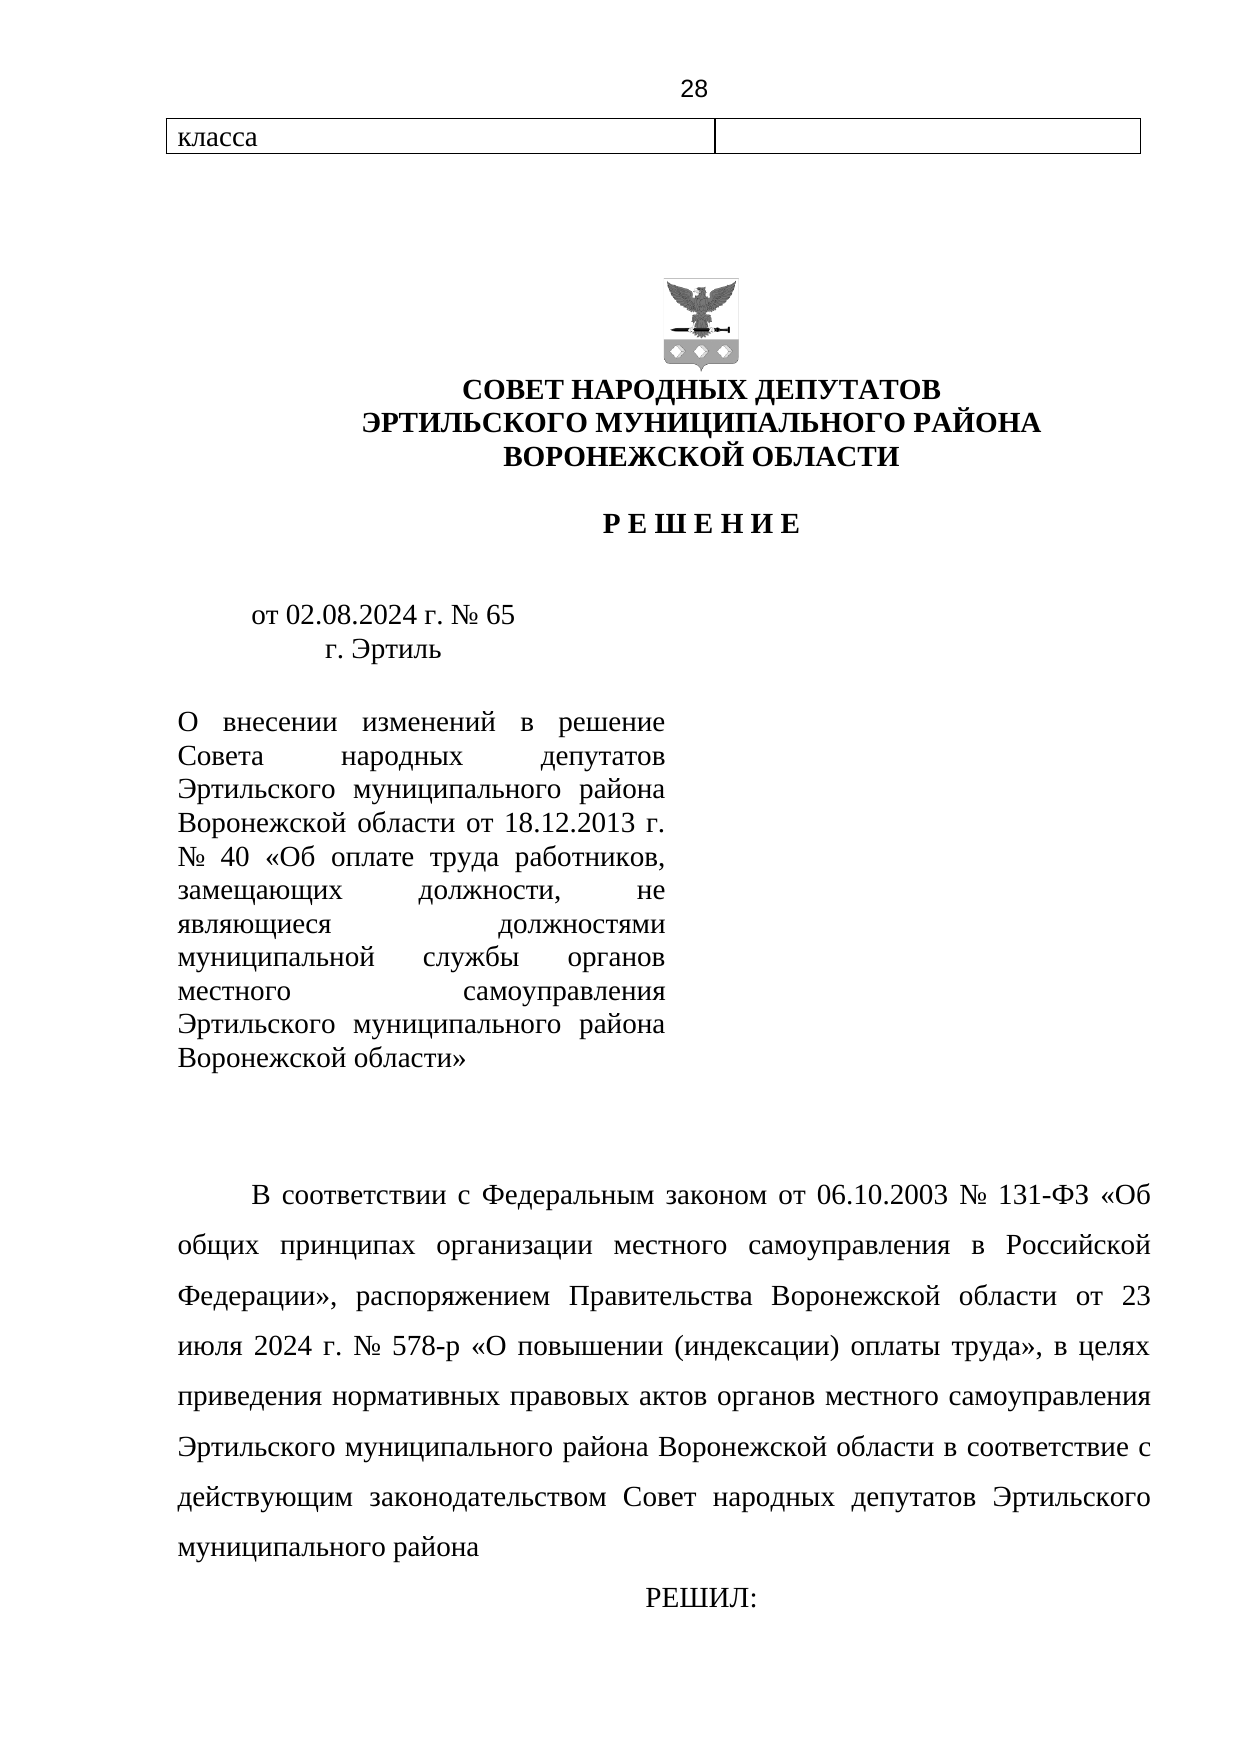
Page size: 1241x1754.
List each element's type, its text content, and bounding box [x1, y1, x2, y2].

text г. Эртиль [251, 631, 1152, 664]
text Воронежской области [177, 439, 1152, 473]
text Совет народных депутатов [177, 372, 1152, 406]
text В соответствии с Федеральным законом от 06.10.2003 № 131-ФЗ «Об общих принципах организации местного самоуправления в Российской Федерации», распоряжением Правительства Воронежской области от 23 июля 2024 г. № 578-р «О повышении (индексации) оплаты труда», в целях приведения нормативных правовых актов органов местного самоуправления Эртильского муниципального района Воронежской области в соответствие с действующим законодательством Совет народных депутатов Эртильского муниципального района [177, 1177, 1152, 1563]
text от 02.08.2024 г. № 65 [177, 597, 1152, 631]
text Эртильского муниципального района [177, 406, 1152, 439]
table_cell 1261 [716, 119, 1140, 153]
text РЕШИЛ: [177, 1580, 1152, 1613]
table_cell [167, 119, 714, 153]
table_header О внесении изменений в решение Совета народных депутатов Эртильского муниципального района Воронежской области от 18.12.2013 г. № 40 «Об оплате труда работников, замещающих должности, не являющиеся должностями муниципальной службы органов местного самоуправления Эртильского муниципального района Воронежской области» [166, 705, 677, 1073]
text Р Е Ш Е Н И Е [177, 506, 1152, 540]
